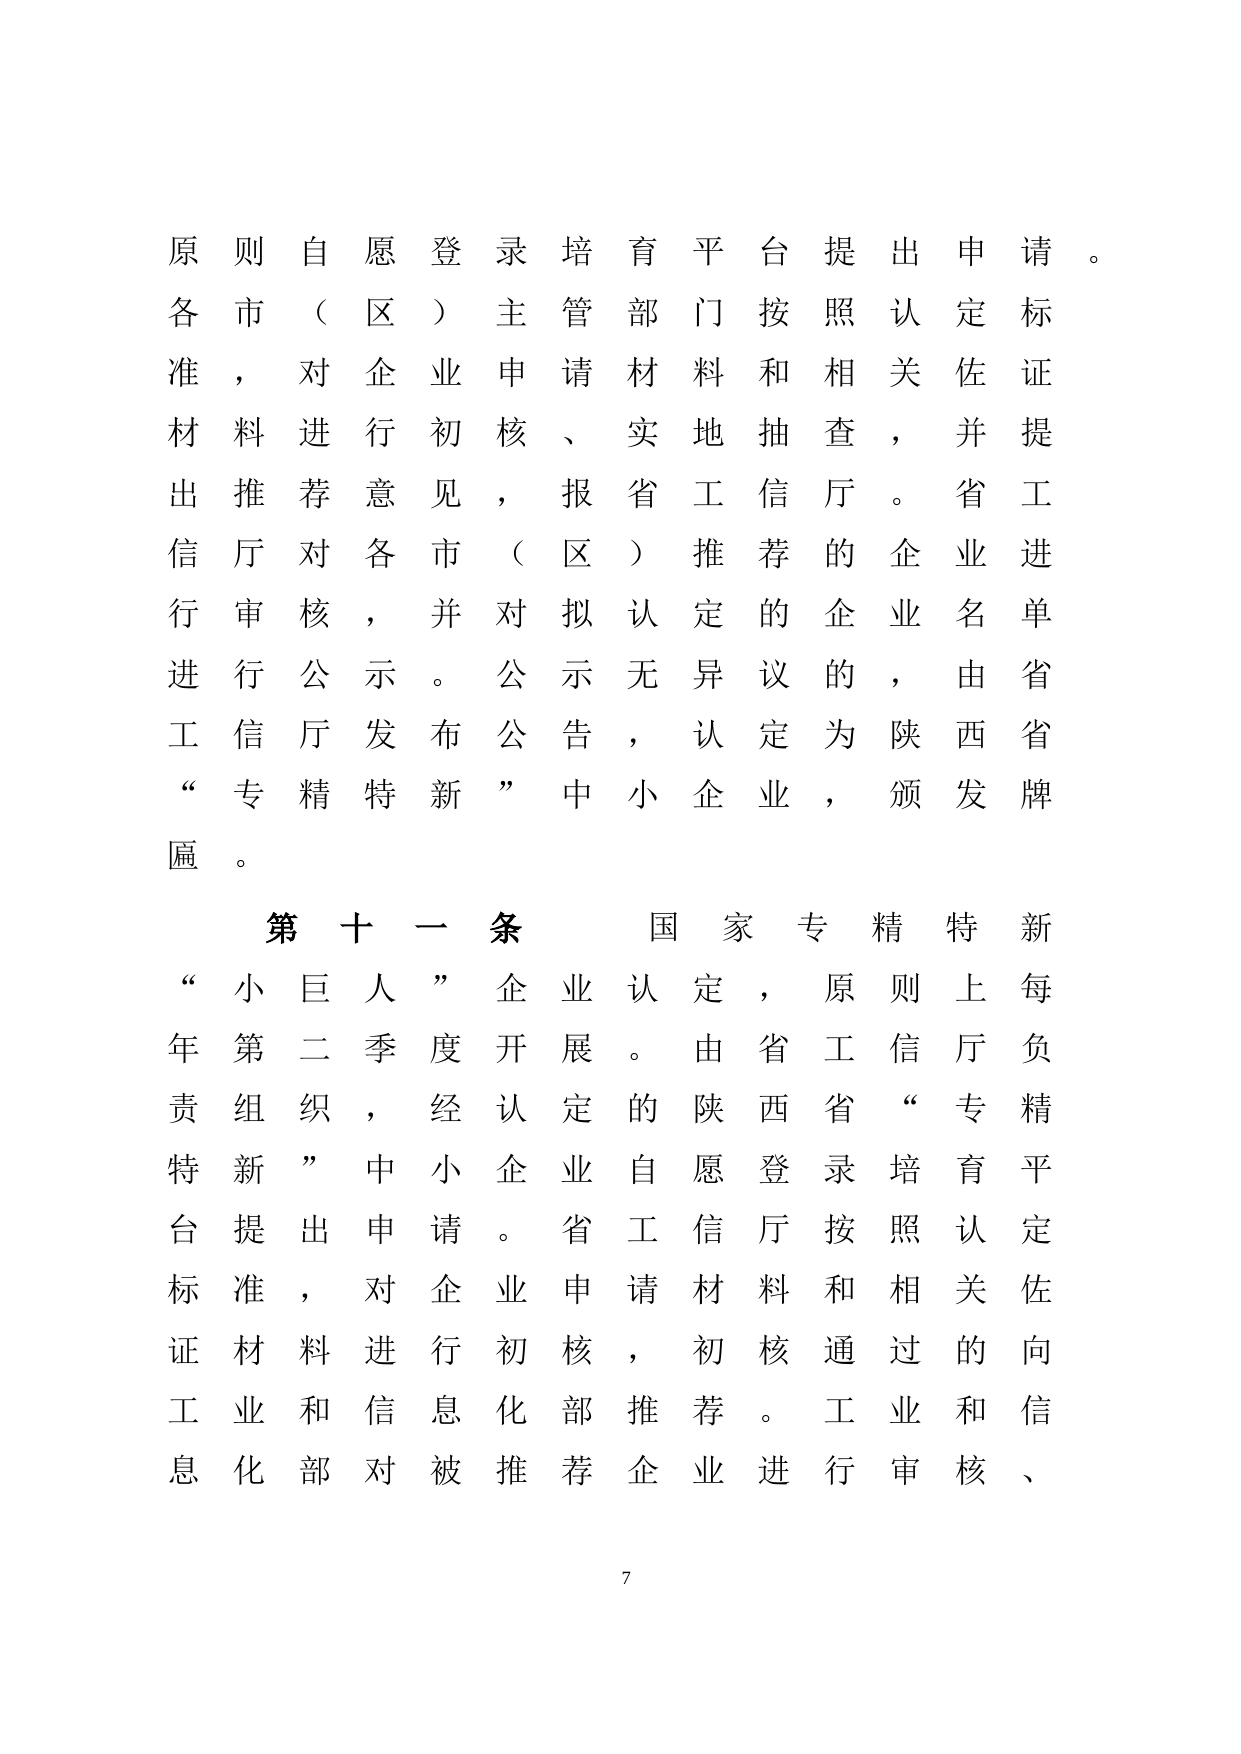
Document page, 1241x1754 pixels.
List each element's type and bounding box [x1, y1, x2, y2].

text [167, 895, 1085, 1498]
text [167, 219, 1085, 883]
